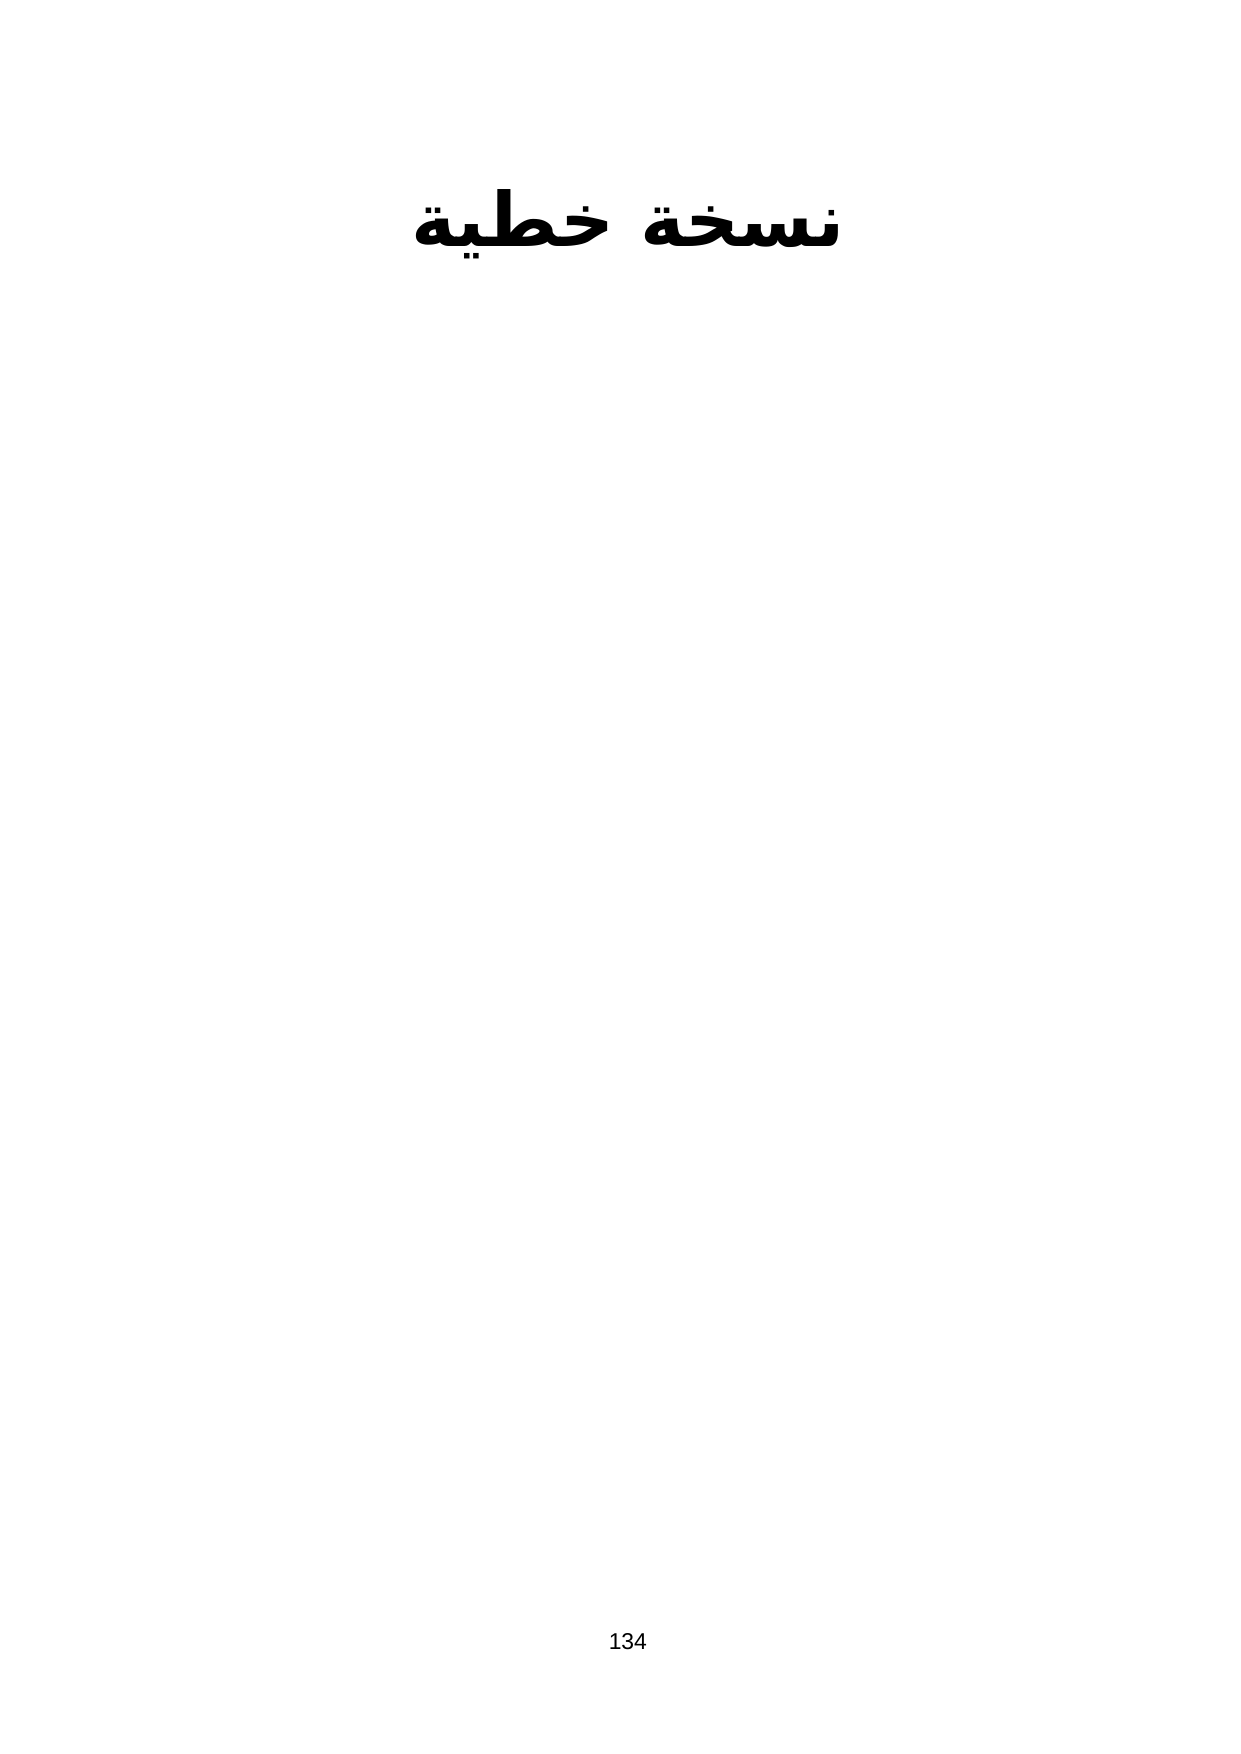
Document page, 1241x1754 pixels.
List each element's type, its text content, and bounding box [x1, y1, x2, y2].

text نسخة خطية [222, 177, 1033, 264]
